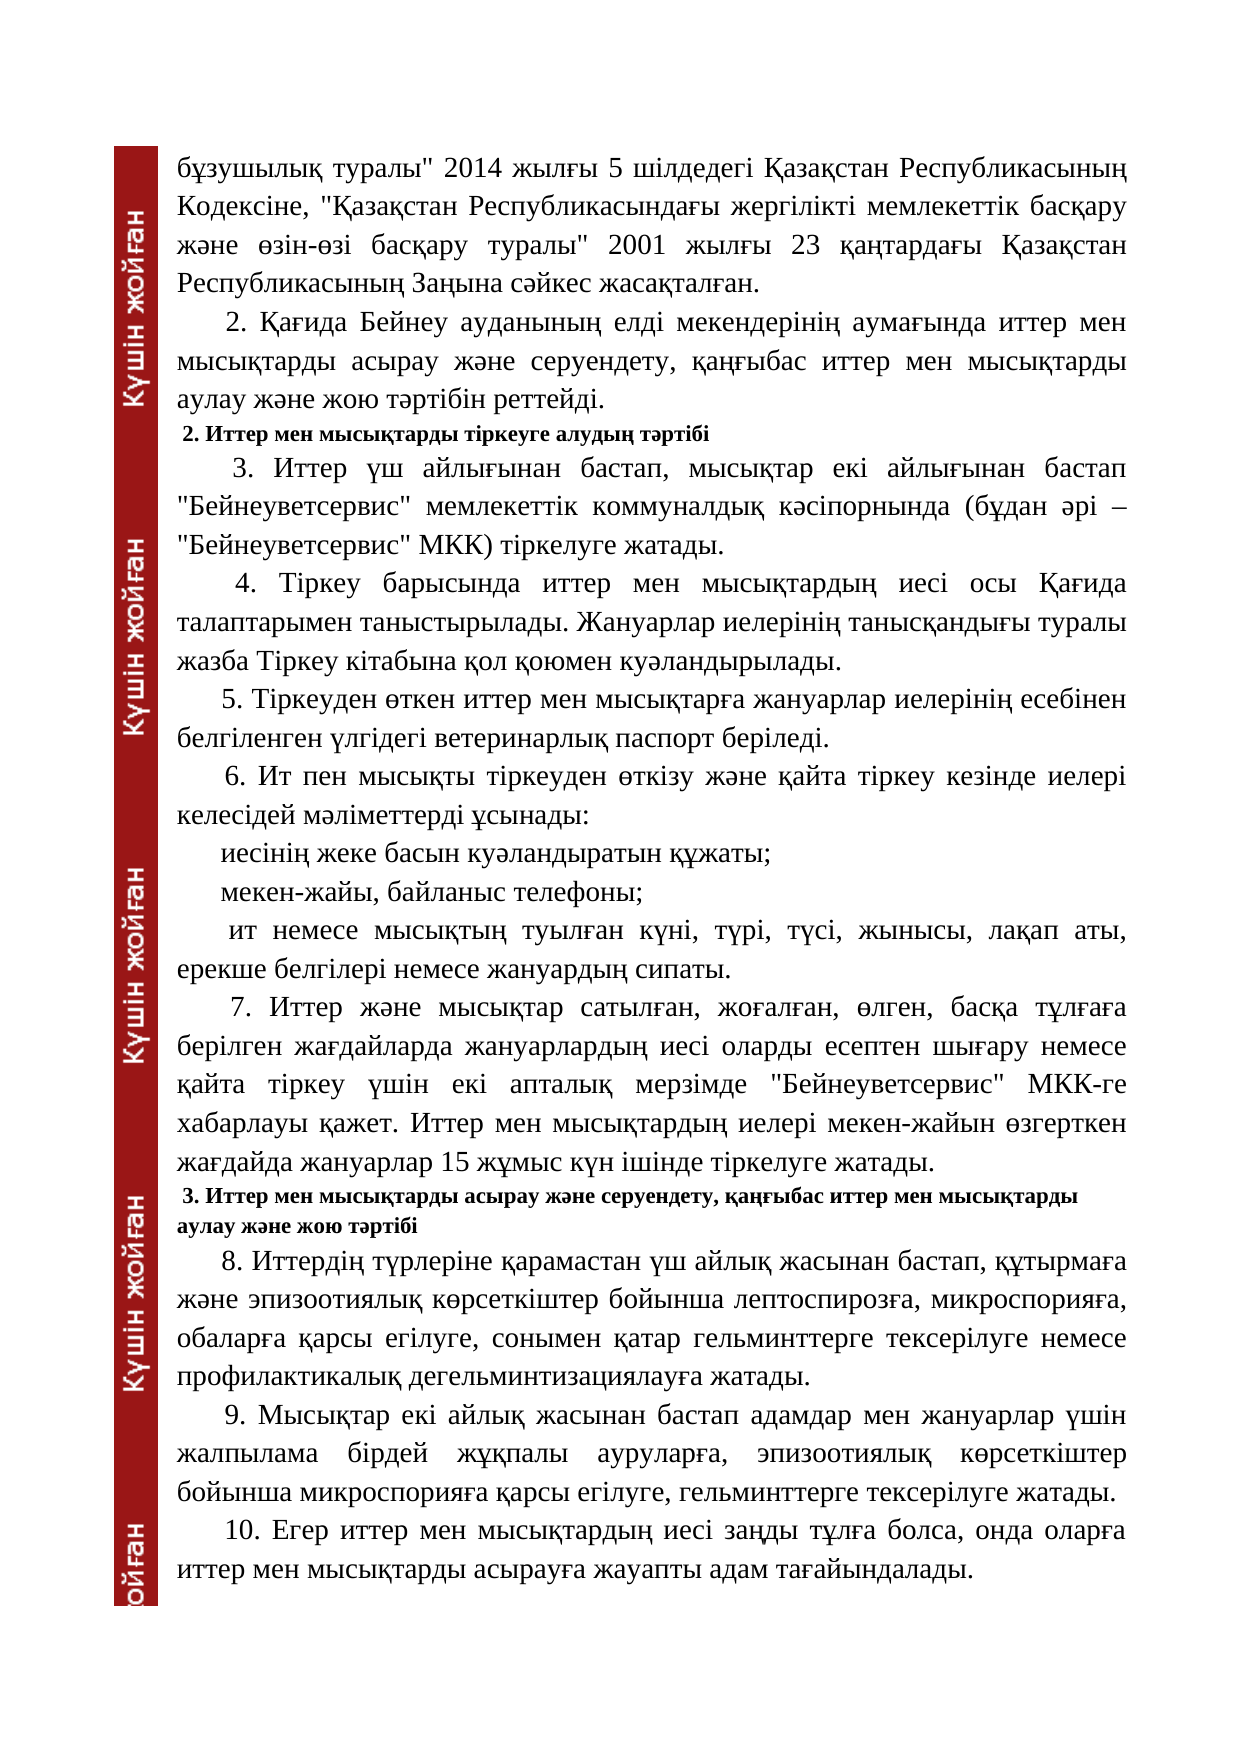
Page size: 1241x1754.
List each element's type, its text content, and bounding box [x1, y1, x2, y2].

picture [114, 1239, 158, 1243]
picture [114, 1584, 158, 1606]
picture [114, 299, 158, 304]
text 4. Тіркеу барысында иттер мен мысықтардың иесі осы Қағида талаптарымен таныстырылады. Жануарлар иелерінің танысқандығы туралы жазба Тіркеу кітабына қол қоюмен куәландырылады. [112, 566, 1128, 676]
picture [114, 1392, 158, 1397]
picture [114, 753, 158, 758]
text 5. Тіркеуден өткен иттер мен мысықтарға жануарлар иелерінің есебінен белгіленген үлгідегі ветеринарлық паспорт беріледі. [112, 681, 1128, 753]
text 9. Мысықтар екі айлық жасынан бастап адамдар мен жануарлар үшін жалпылама бірдей жұқпалы ауруларға, эпизоотиялық көрсеткіштер бойынша микроспорияға қарсы егілуге, гельминттерге тексерілуге жатады. [112, 1397, 1128, 1507]
text мекен-жайы, байланыс телефоны; [112, 874, 1128, 907]
picture [114, 1507, 158, 1512]
text 3. Иттер мен мысықтарды асырау және серуендету, қаңғыбас иттер мен мысықтарды аулау және жою тәртiбi [112, 1182, 1128, 1239]
text ит немесе мысықтың туылған күні, түрі, түсі, жынысы, лақап аты, ерекше белгілері немесе жануардың сипаты. [112, 912, 1128, 984]
picture [114, 984, 158, 989]
text 7. Иттер және мысықтар сатылған, жоғалған, өлген, басқа тұлғаға берiлген жағдайларда жануарлардың иесi оларды есептен шығару немесе қайта тiркеу үшiн екi апталық мерзiмде "Бейнеуветсервис" МКК-ге хабарлауы қажет. Иттер мен мысықтардың иелерi мекен-жайын өзгерткен жағдайда жануарлар 15 жұмыс күн iшiнде тiркелуге жатады. [112, 989, 1128, 1177]
picture [114, 561, 158, 566]
text 6. Ит пен мысықты тіркеуден өткізу және қайта тіркеу кезінде иелері келесідей мәліметтерді ұсынады: [112, 758, 1128, 830]
picture [114, 415, 158, 420]
text 2. Иттер мен мысықтарды тiркеуге алудың тәртiбi [112, 420, 1128, 446]
text 3. Иттер үш айлығынан бастап, мысықтар екi айлығынан бастап "Бейнеуветсервис" мемлекеттiк коммуналдық кәсіпорнында (бұдан әрi – "Бейнеуветсервис" МКК) тiркелуге жатады. [112, 450, 1128, 561]
text иесінің жеке басын куәландыратын құжаты; [112, 835, 1128, 869]
picture [114, 907, 158, 912]
picture [114, 146, 158, 150]
text 8. Иттердің түрлеріне қарамастан үш айлық жасынан бастап, құтырмаға және эпизоотиялық көрсеткіштер бойынша лептоспирозға, микроспорияға, обаларға қарсы егілуге, сонымен қатар гельминттерге тексерілуге немесе профилактикалық дегельминтизациялауға жатады. [112, 1243, 1128, 1392]
text 2. Қағида Бейнеу ауданының елдi мекендерiнiң аумағында иттер мен мысықтарды асырау және серуендету, қаңғыбас иттер мен мысықтарды аулау және жою тәртiбiн реттейдi. [112, 304, 1128, 415]
text 10. Егер иттер мен мысықтардың иесі заңды тұлға болса, онда оларға иттер мен мысықтарды асырауға жауапты адам тағайындалады. [112, 1512, 1128, 1584]
picture [114, 446, 158, 450]
picture [114, 830, 158, 835]
picture [114, 676, 158, 681]
picture [114, 869, 158, 874]
picture [114, 1177, 158, 1182]
